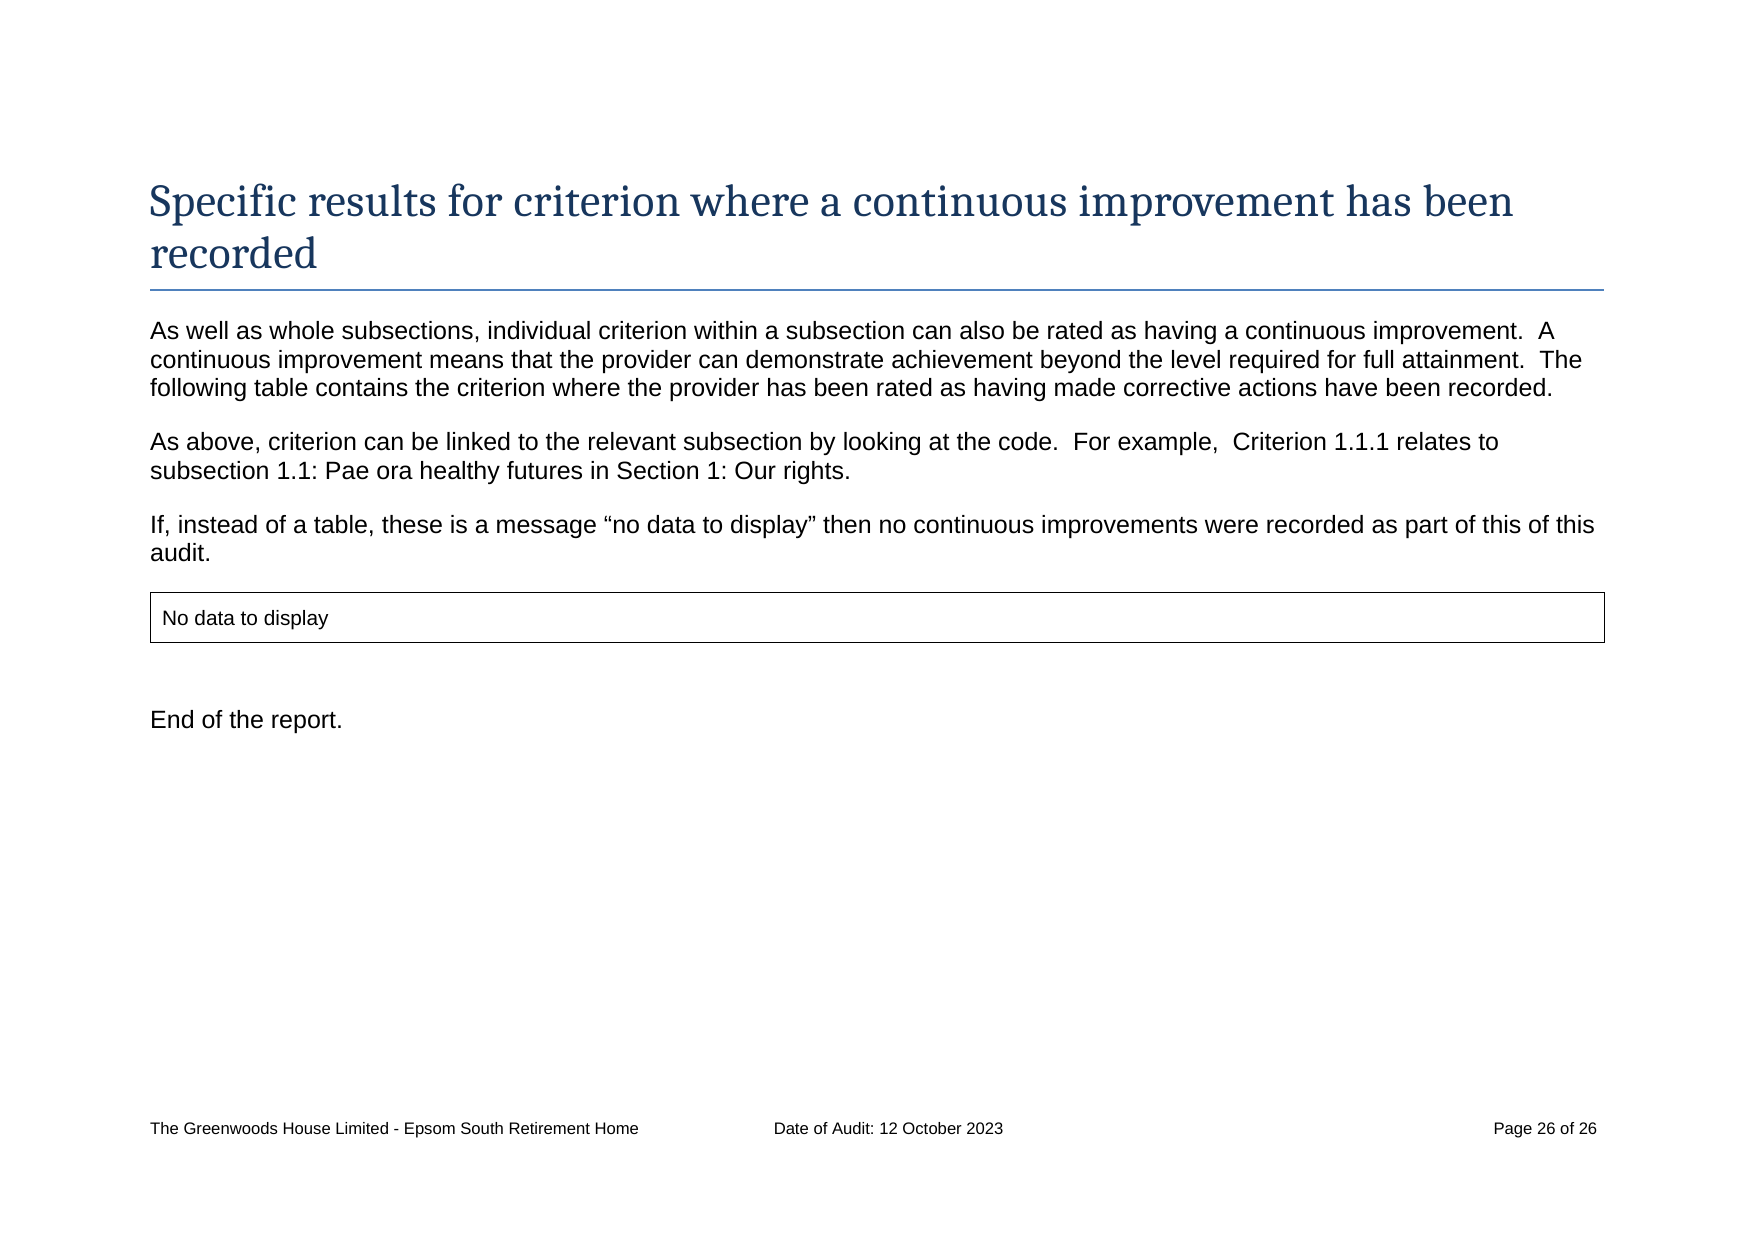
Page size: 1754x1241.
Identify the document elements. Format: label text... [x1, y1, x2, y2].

text If, instead of a table, these is a message “no data to display” then no continuous improvements were recorded as part of this of this audit. [150, 509, 1604, 567]
text As above, criterion can be linked to the relevant subsection by looking at the code. For example, Criterion 1.1.1 relates to subsection 1.1: Pae ora healthy futures in Section 1: Our rights. [150, 427, 1604, 484]
subtitle Specific results for criterion where a continuous improvement has been recorded [150, 175, 1604, 289]
table_header No data to display [151, 593, 1604, 642]
text As well as whole subsections, individual criterion within a subsection can also be rated as having a continuous improvement. A continuous improvement means that the provider can demonstrate achievement beyond the level required for full attainment. The following table contains the criterion where the provider has been rated as having made corrective actions have been recorded. [150, 316, 1604, 402]
text End of the report. [150, 704, 1604, 733]
